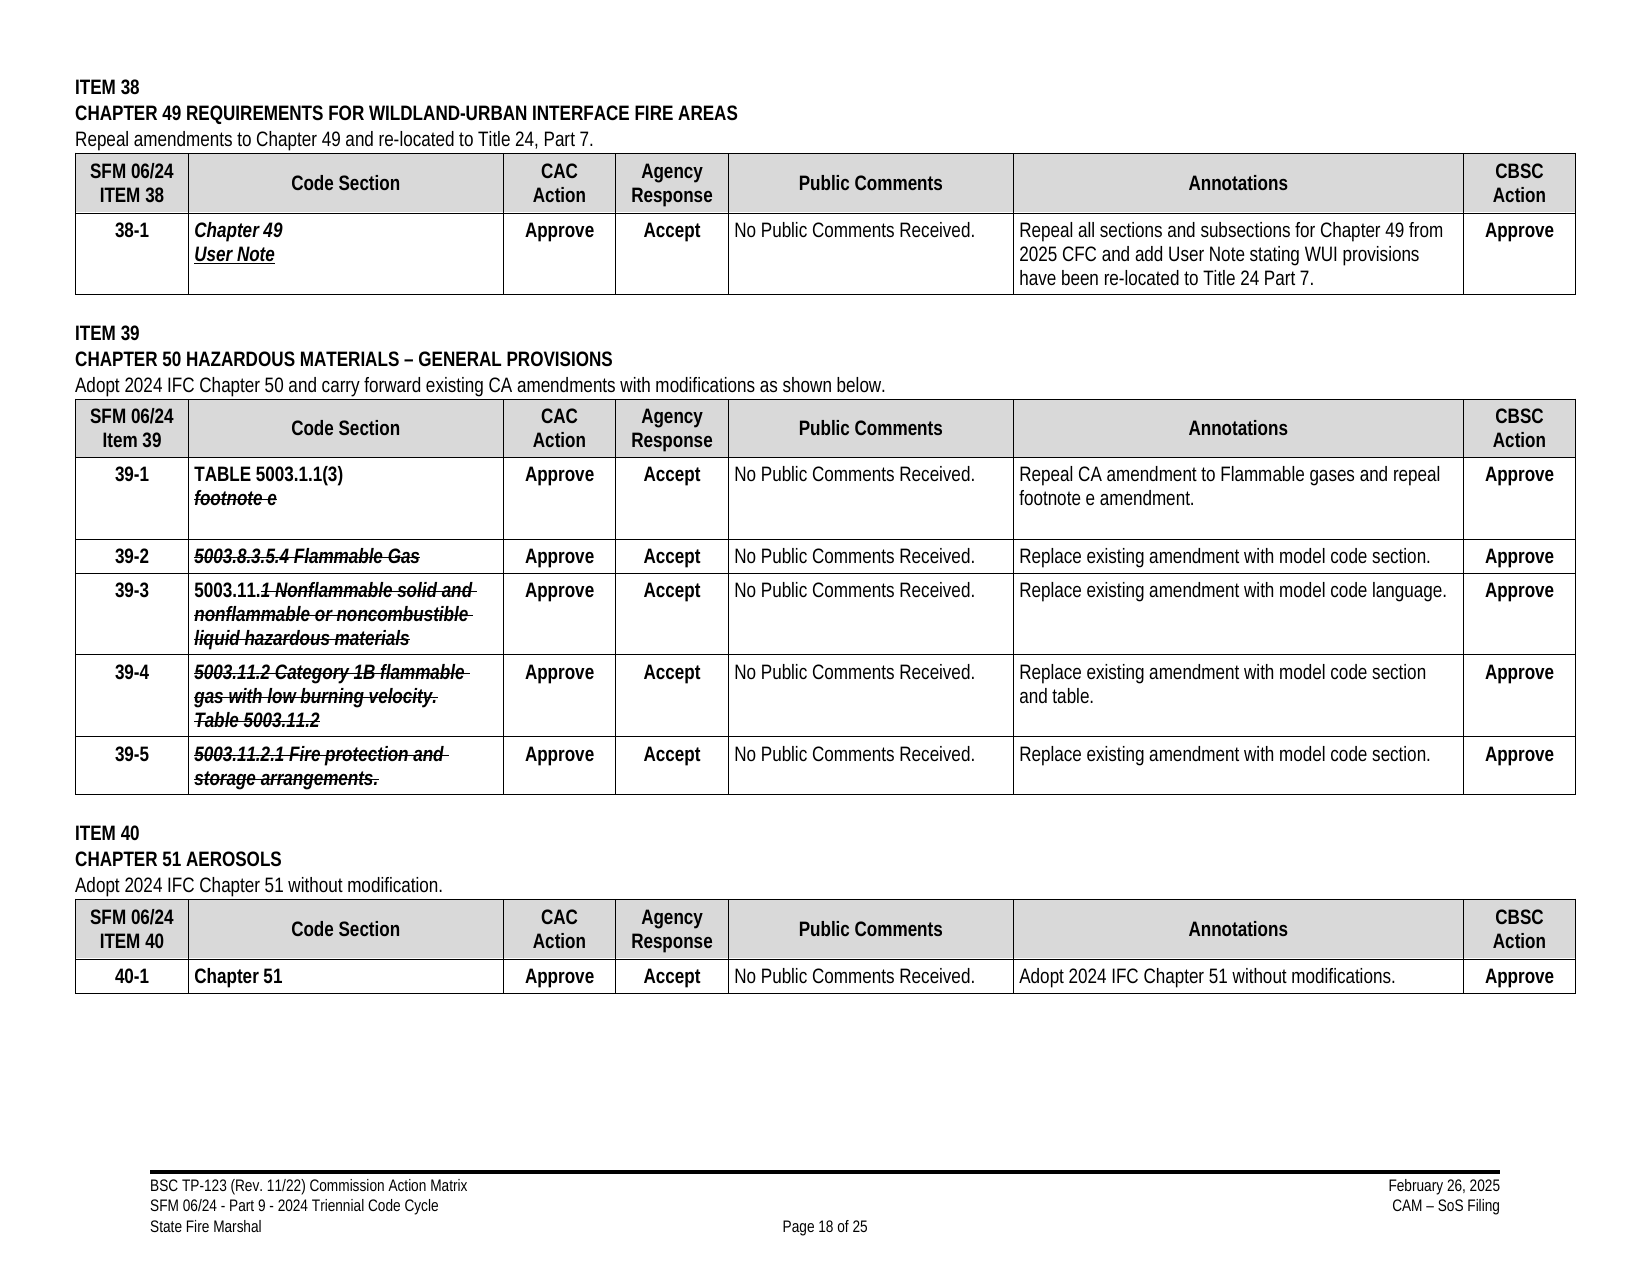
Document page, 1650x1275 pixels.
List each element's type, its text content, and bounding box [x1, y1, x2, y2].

table_cell Approve [504, 737, 615, 794]
table_cell TABLE 5003.1.1(3) footnote e [189, 458, 503, 538]
table_header SFM 06/24 ITEM 40 [76, 900, 188, 958]
table_header SFM 06/24 ITEM 38 [76, 154, 188, 212]
table_cell 5003.11.2.1 Fire protection and storage arrangements. [189, 737, 503, 794]
table_cell 5003.8.3.5.4 Flammable Gas [189, 540, 503, 572]
table_header Public Comments [729, 400, 1013, 457]
table_cell 5003.11.1 Nonflammable solid and nonflammable or noncombustible liquid hazardous materials [189, 574, 503, 654]
table_header Code Section [189, 154, 503, 212]
table_header Annotations [1014, 900, 1463, 958]
table_cell Chapter 49 User Note [189, 214, 503, 294]
table_cell 39-4 [76, 655, 188, 736]
table_cell Approve [1464, 960, 1575, 992]
table_header SFM 06/24 Item 39 [76, 400, 188, 457]
table_cell 5003.11.2 Category 1B flammable gas with low burning velocity. Table 5003.11.2 [189, 655, 503, 736]
table_cell Accept [616, 655, 728, 736]
table_header Code Section [189, 400, 503, 457]
table_header Annotations [1014, 154, 1463, 212]
table_cell Approve [1464, 540, 1575, 572]
table_cell No Public Comments Received. [729, 655, 1013, 736]
table_header Public Comments [729, 900, 1013, 958]
table_cell Accept [616, 458, 728, 538]
table_cell Replace existing amendment with model code section. [1014, 540, 1463, 572]
table_header CBSC Action [1464, 400, 1575, 457]
text Adopt 2024 IFC Chapter 51 without modification. [75, 873, 1575, 897]
table_cell No Public Comments Received. [729, 737, 1013, 794]
table_cell Approve [1464, 458, 1575, 538]
table_header CAC Action [504, 900, 615, 958]
table_cell Approve [1464, 737, 1575, 794]
table_cell 38-1 [76, 214, 188, 294]
table_header Agency Response [616, 400, 728, 457]
table_cell Approve [1464, 574, 1575, 654]
table_cell Approve [1464, 655, 1575, 736]
table_header CBSC Action [1464, 900, 1575, 958]
table_header Annotations [1014, 400, 1463, 457]
table_cell Repeal CA amendment to Flammable gases and repeal footnote e amendment. [1014, 458, 1463, 538]
table_cell Approve [1464, 214, 1575, 294]
table_header CAC Action [504, 400, 615, 457]
table_cell 39-1 [76, 458, 188, 538]
table_cell No Public Comments Received. [729, 540, 1013, 572]
table_cell No Public Comments Received. [729, 458, 1013, 538]
table_header Agency Response [616, 900, 728, 958]
table_cell 39-2 [76, 540, 188, 572]
table_cell No Public Comments Received. [729, 960, 1013, 992]
table_cell Approve [504, 458, 615, 538]
table_cell Accept [616, 214, 728, 294]
table_cell Replace existing amendment with model code language. [1014, 574, 1463, 654]
text Repeal amendments to Chapter 49 and re-located to Title 24, Part 7. [75, 127, 1575, 151]
table_cell Accept [616, 540, 728, 572]
table_cell Approve [504, 540, 615, 572]
subtitle ITEM 38 CHAPTER 49 REQUIREMENTS FOR WILDLAND-URBAN INTERFACE FIRE AREAS [75, 75, 1575, 125]
table_cell No Public Comments Received. [729, 214, 1013, 294]
table_cell 39-5 [76, 737, 188, 794]
table_header Code Section [189, 900, 503, 958]
table_cell Chapter 51 [189, 960, 503, 992]
table_cell 40-1 [76, 960, 188, 992]
table_header CAC Action [504, 154, 615, 212]
table_header Public Comments [729, 154, 1013, 212]
table_cell Approve [504, 655, 615, 736]
table_cell Replace existing amendment with model code section. [1014, 737, 1463, 794]
subtitle ITEM 40 CHAPTER 51 AEROSOLS [75, 821, 1575, 871]
table_cell No Public Comments Received. [729, 574, 1013, 654]
table_cell Accept [616, 960, 728, 992]
table_cell Accept [616, 574, 728, 654]
table_cell Adopt 2024 IFC Chapter 51 without modifications. [1014, 960, 1463, 992]
table_cell Replace existing amendment with model code section and table. [1014, 655, 1463, 736]
subtitle ITEM 39 CHAPTER 50 HAZARDOUS MATERIALS – GENERAL PROVISIONS [75, 321, 1575, 371]
table_cell 39-3 [76, 574, 188, 654]
table_cell Approve [504, 214, 615, 294]
table_header Agency Response [616, 154, 728, 212]
table_cell Accept [616, 737, 728, 794]
text Adopt 2024 IFC Chapter 50 and carry forward existing CA amendments with modifications as shown below. [75, 373, 1575, 397]
table_cell Approve [504, 574, 615, 654]
table_header CBSC Action [1464, 154, 1575, 212]
table_cell Approve [504, 960, 615, 992]
table_cell Repeal all sections and subsections for Chapter 49 from 2025 CFC and add User Note stating WUI provisions have been re-located to Title 24 Part 7. [1014, 214, 1463, 294]
